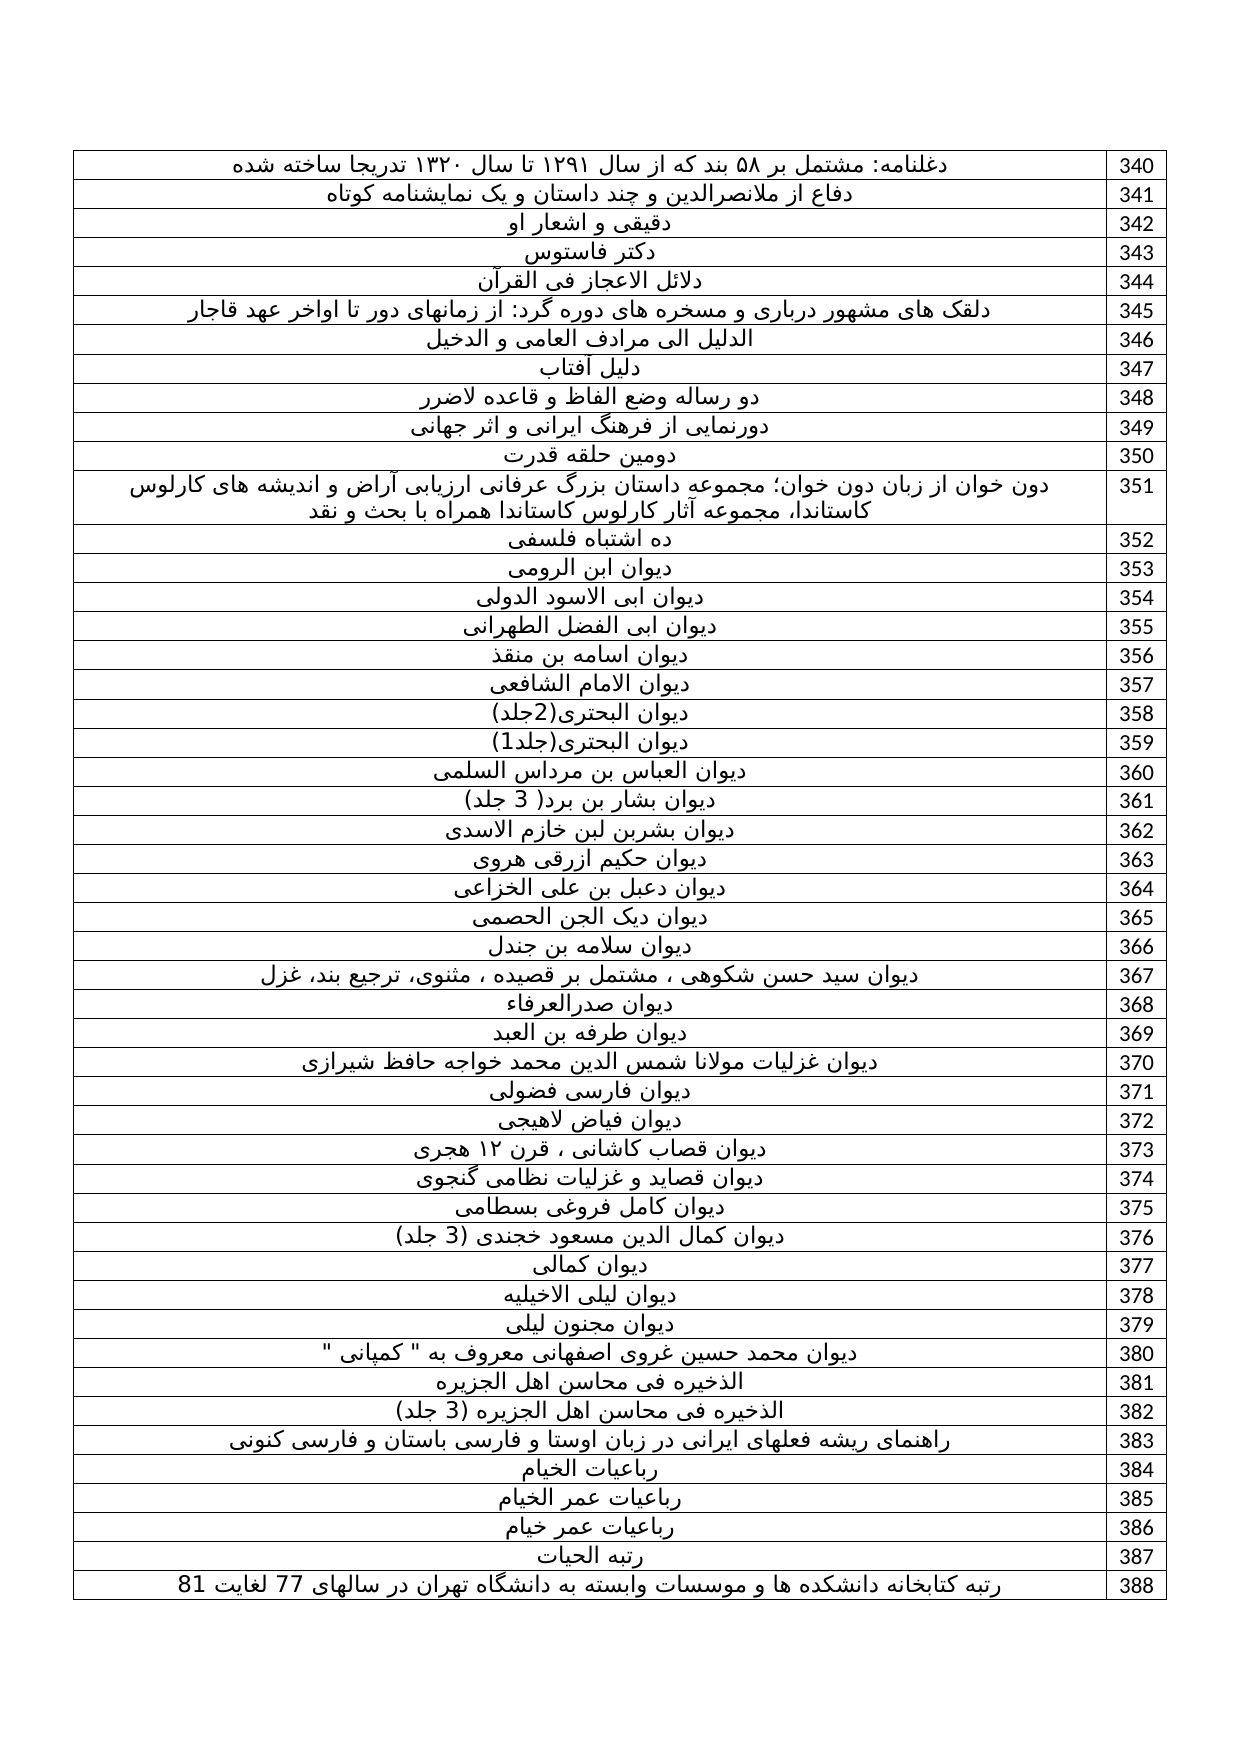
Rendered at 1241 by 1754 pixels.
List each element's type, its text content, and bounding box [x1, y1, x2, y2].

table_cell 340 [1107, 151, 1166, 179]
table_cell 362 [1107, 816, 1166, 844]
table_cell دغ‍ل‍ن‍ام‍ه‌: مشتمل بر ۵۸ بند که از سال ۱۲۹۱ تا سال ۱۳۲۰ تدریجا ساخته شده [74, 151, 1106, 179]
table_cell 372 [1107, 1106, 1166, 1134]
table_cell دیوان کامل فروغی بسطامی [74, 1194, 1106, 1222]
table_cell دیوان الامام الشافعی [74, 670, 1106, 698]
table_cell دیوان فیاض لاهیجی [74, 1106, 1106, 1134]
table_cell 383 [1107, 1426, 1166, 1454]
table_cell دلائل الاعجاز فی القرآن [74, 267, 1106, 295]
table_cell دیوان دعبل بن علی الخزاعی [74, 874, 1106, 902]
table_cell دیوان صدرالعرفاء [74, 990, 1106, 1018]
table_cell دیوان ابی الفضل الطهرانی [74, 612, 1106, 640]
table_cell الذخیره فی محاسن اهل الجزیره [74, 1368, 1106, 1396]
table_cell رباعیات عمر خیام [74, 1513, 1106, 1541]
table_cell 350 [1107, 442, 1166, 470]
table_cell دیوان مجنون لیلی [74, 1310, 1106, 1338]
table_cell 344 [1107, 267, 1166, 295]
table_cell دیوان ابن الرومی [74, 554, 1106, 582]
table_cell 371 [1107, 1077, 1166, 1105]
table_cell 343 [1107, 238, 1166, 266]
table_cell 346 [1107, 325, 1166, 353]
table_cell 365 [1107, 903, 1166, 931]
table_cell 360 [1107, 758, 1166, 786]
table_cell 345 [1107, 296, 1166, 324]
table_cell 382 [1107, 1397, 1166, 1425]
table_cell ده اشتباه فلسفی [74, 525, 1106, 553]
table_cell 384 [1107, 1455, 1166, 1483]
table_cell دیوان البحتری(2جلد) [74, 700, 1106, 727]
table_cell 370 [1107, 1048, 1166, 1076]
table_cell 349 [1107, 413, 1166, 441]
table_cell 357 [1107, 670, 1166, 698]
table_cell 356 [1107, 641, 1166, 669]
table_cell 366 [1107, 932, 1166, 960]
table_cell دورنمایی از فرهنگ ایرانی و اثر جهانی [74, 413, 1106, 441]
table_cell 386 [1107, 1513, 1166, 1541]
table_cell دیوان العباس بن مرداس السلمی [74, 758, 1106, 786]
table_cell دلقک های مشهور درباری و مسخره های دوره گرد: از زمانهای دور تا اواخر عهد قاجار [74, 296, 1106, 324]
table_cell 369 [1107, 1019, 1166, 1047]
table_cell رتبه کتابخانه دانشکده ها و موسسات وابسته به دانشگاه تهران در سالهای 77 لغایت 81 [74, 1571, 1106, 1599]
table_cell 351 [1107, 471, 1166, 524]
table_cell دیوان کمال الدین مسعود خجندی (3 جلد) [74, 1223, 1106, 1251]
table_cell دیوان فارسی فضولی [74, 1077, 1106, 1105]
table_cell 342 [1107, 209, 1166, 237]
table_cell دیوان اسامه بن منقذ [74, 641, 1106, 669]
table_cell 378 [1107, 1281, 1166, 1309]
table_cell دیوان بشربن لبن خازم الاسدی [74, 816, 1106, 844]
table_cell دیوان حکیم ازرقی هروی [74, 845, 1106, 873]
table_cell دیوان قصاب کاشانی ، قرن ۱۲ هجری [74, 1135, 1106, 1163]
table_cell 388 [1107, 1571, 1166, 1599]
table_cell دون خوان از زبان دون خوان؛ مجموعه داستان بزرگ عرفانی ارزیابی آراض و اندیشه های کارلوس کاستاندا، مجموعه آثار کارلوس کاستاندا همراه با بحث و نقد [74, 471, 1106, 524]
table_cell 352 [1107, 525, 1166, 553]
table_cell دیوان ابی الاسود الدولی [74, 583, 1106, 611]
table_cell 348 [1107, 384, 1166, 412]
table_cell دیوان لیلی الاخیلیه [74, 1281, 1106, 1309]
table_cell 373 [1107, 1135, 1166, 1163]
table_cell دفاع از ملانصرالدین و چند داستان و یک نمایشنامه کوتاه [74, 180, 1106, 208]
table_cell 379 [1107, 1310, 1166, 1338]
table_cell 354 [1107, 583, 1166, 611]
table_cell دیوان کمالی [74, 1252, 1106, 1280]
table_cell دیوان دیک الجن الحصمی [74, 903, 1106, 931]
table_cell الدلیل الی مرادف العامی و الدخیل [74, 325, 1106, 353]
table_cell 387 [1107, 1542, 1166, 1570]
table_cell 353 [1107, 554, 1166, 582]
table_cell الذخیره فی محاسن اهل الجزیره (3 جلد) [74, 1397, 1106, 1425]
table_cell راهنمای ریشه فعلهای ایرانی در زبان اوستا و فارسی باستان و فارسی کنونی [74, 1426, 1106, 1454]
table_cell 374 [1107, 1165, 1166, 1192]
table_cell 368 [1107, 990, 1166, 1018]
table_cell دیوان بشار بن برد( 3 جلد) [74, 787, 1106, 815]
table_cell 381 [1107, 1368, 1166, 1396]
table_cell دیوان سلامه بن جندل [74, 932, 1106, 960]
table_cell 376 [1107, 1223, 1166, 1251]
table_cell 363 [1107, 845, 1166, 873]
table_cell 364 [1107, 874, 1166, 902]
table_cell 358 [1107, 700, 1166, 727]
table_cell رتبه الحیات [74, 1542, 1106, 1570]
table_cell 341 [1107, 180, 1166, 208]
table_cell دکتر فاستوس [74, 238, 1106, 266]
table_cell دیوان البحتری(جلد1) [74, 729, 1106, 757]
table_cell رباعیات عمر الخیام [74, 1484, 1106, 1512]
table_cell دلیل آفتاب [74, 355, 1106, 382]
table_cell 355 [1107, 612, 1166, 640]
table_cell 359 [1107, 729, 1166, 757]
table_cell 375 [1107, 1194, 1166, 1222]
table_cell دیوان محمد حسین غروی اصفهانی معروف به " کمپانی " [74, 1339, 1106, 1367]
table_cell دیوان قصاید و غزلیات نظامی گنجوی [74, 1165, 1106, 1192]
table_cell دیوان غزلیات مولانا شمس الدین محمد خواجه حافظ شیرازی [74, 1048, 1106, 1076]
table_cell دقیقی و اشعار او [74, 209, 1106, 237]
table_cell 361 [1107, 787, 1166, 815]
table_cell رباعیات الخیام [74, 1455, 1106, 1483]
table_cell 380 [1107, 1339, 1166, 1367]
table_cell 385 [1107, 1484, 1166, 1512]
table_cell دومین حلقه قدرت [74, 442, 1106, 470]
table_cell دو رساله وضع الفاظ و قاعده لاضرر [74, 384, 1106, 412]
table_cell 367 [1107, 961, 1166, 989]
table_cell 377 [1107, 1252, 1166, 1280]
table_cell دیوان سید حسن شکوهی ، مشتمل بر قصیده ، مثنوی، ترجیع بند، غزل [74, 961, 1106, 989]
table_cell 347 [1107, 355, 1166, 382]
table_cell دیوان طرفه بن العبد [74, 1019, 1106, 1047]
